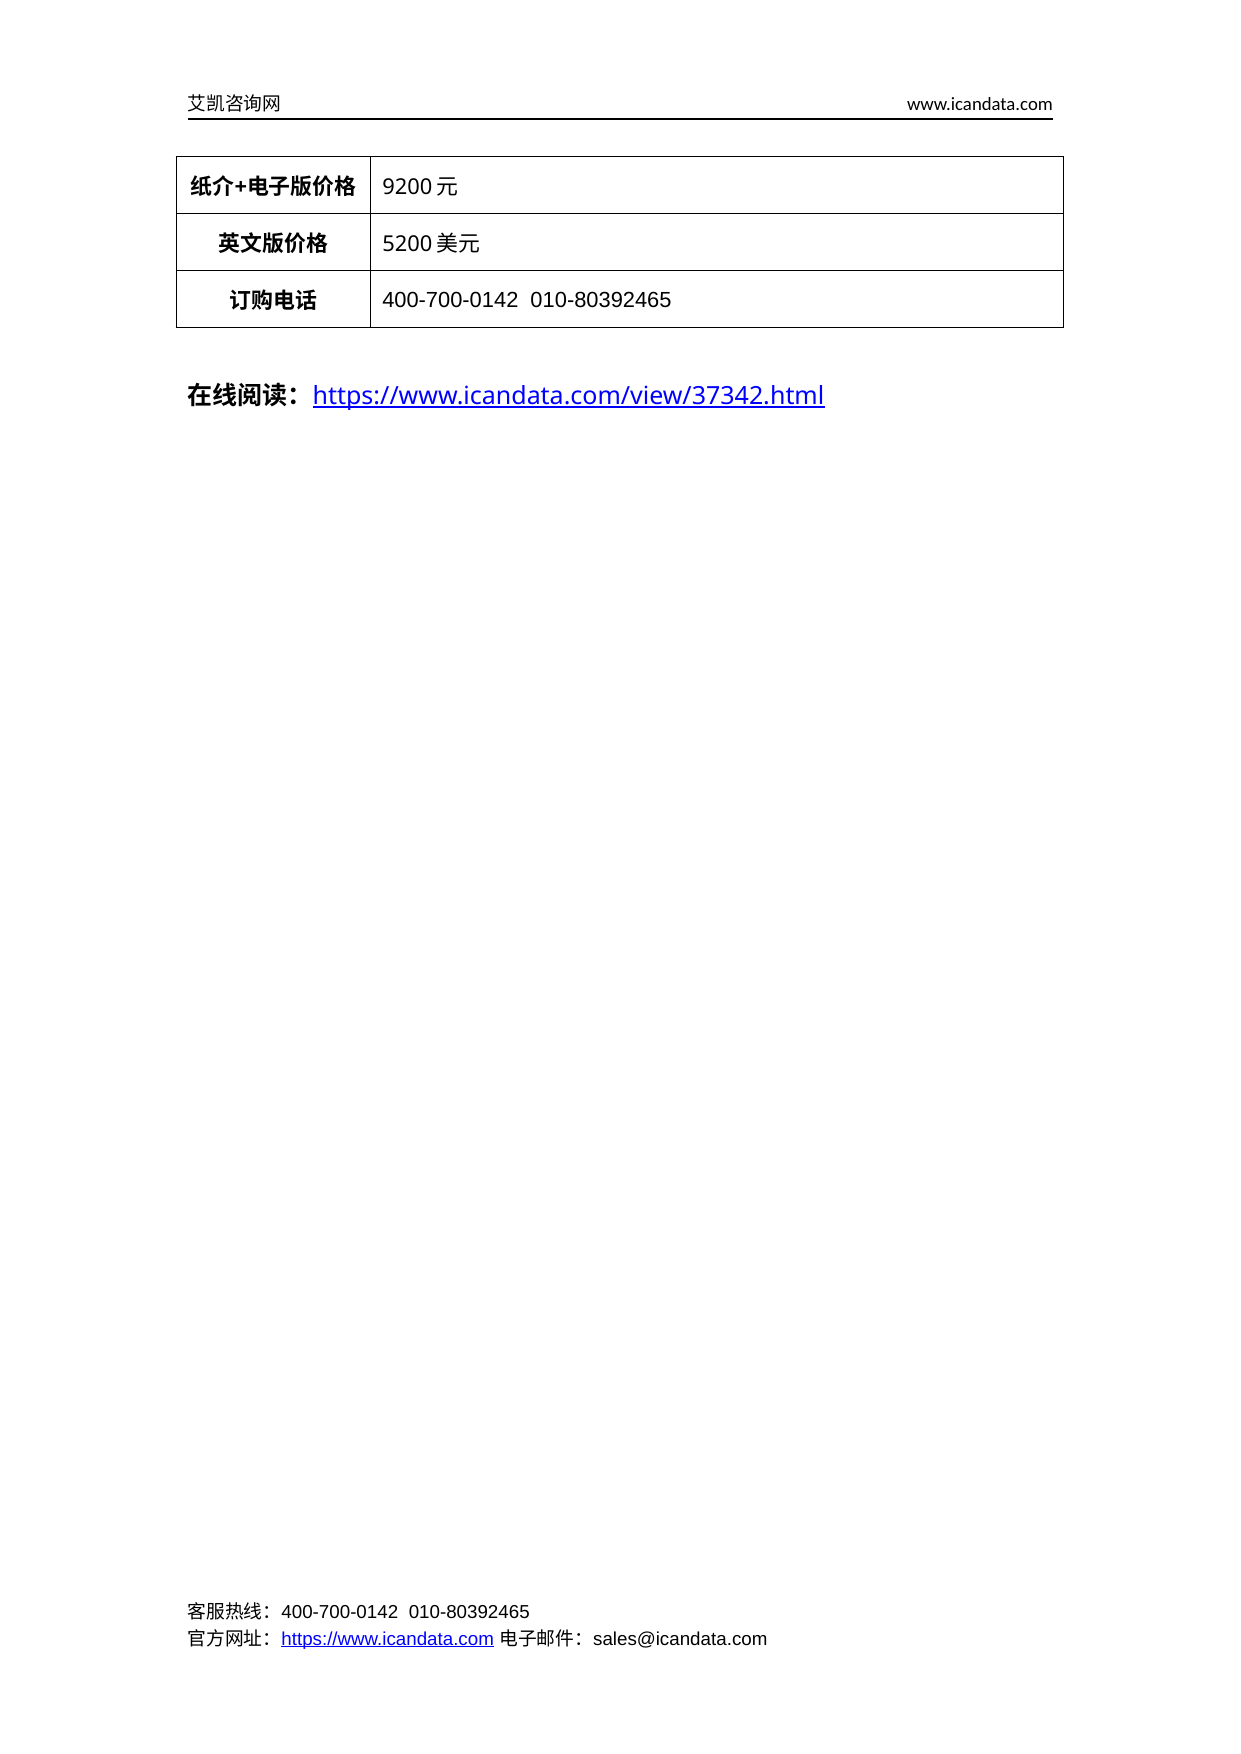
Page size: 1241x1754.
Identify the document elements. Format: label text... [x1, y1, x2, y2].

text 在线阅读：https://www.icandata.com/view/37342.html [187, 361, 1053, 426]
table_cell 英文版价格 [177, 214, 370, 270]
table_cell 纸介+电子版价格 [177, 157, 370, 213]
table_cell 400-700-0142 010-80392465 [371, 271, 1063, 327]
table_cell 9200元 [371, 157, 1063, 213]
table_cell 订购电话 [177, 271, 370, 327]
table_cell 5200美元 [371, 214, 1063, 270]
